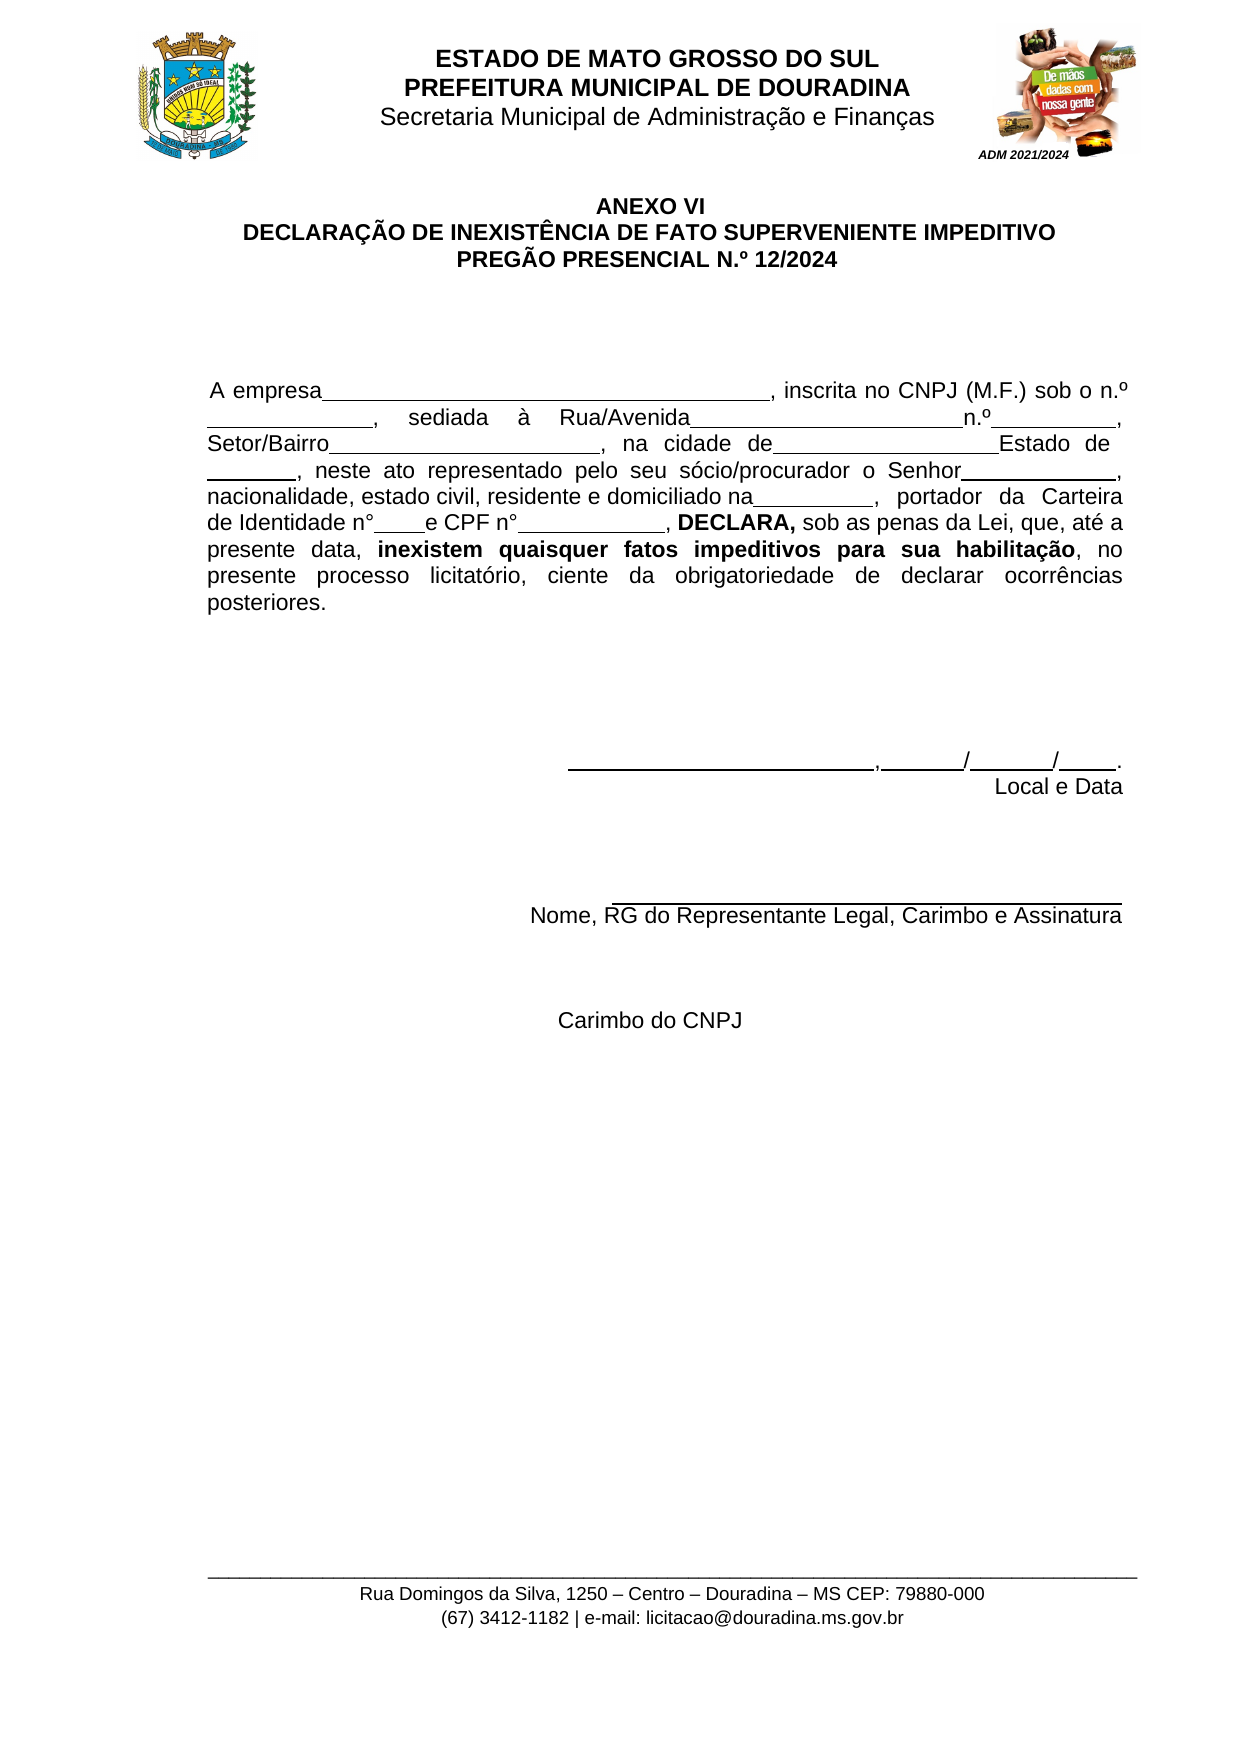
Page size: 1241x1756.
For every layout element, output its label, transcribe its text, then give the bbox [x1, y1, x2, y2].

text , sediada à Rua/Avenida n.º , Setor/Bairro , na cidade de Estado de [207, 404, 1122, 457]
text A empresa , inscrita no CNPJ (M.F.) sob o n.º [209, 378, 1209, 404]
subtitle ANEXO VI [243, 193, 1058, 219]
text Carimbo do CNPJ [443, 1007, 857, 1034]
subtitle DECLARAÇÃO DE INEXISTÊNCIA DE FATO SUPERVENIENTE IMPEDITIVO PREGÃO PRESENCIAL N.º 12/2024 [243, 219, 1058, 272]
text Local e Data [135, 773, 1123, 799]
text , / / . [135, 747, 1122, 773]
picture [992, 22, 1141, 162]
text Nome, RG do Representante Legal, Carimbo e Assinatura [530, 899, 1209, 928]
text , neste ato representado pelo seu sócio/procurador o Senhor , nacionalidade, estado civil, residente e domiciliado na , portador da Carteira de Identidade n° e CPF n° , DECLARA, sob as penas da Lei, que, até a presente data, inexistem quaisquer fatos impeditivos para sua habilitação, no presente processo licitatório, ciente da obrigatoriedade de declarar ocorrências posteriores. [207, 457, 1123, 615]
